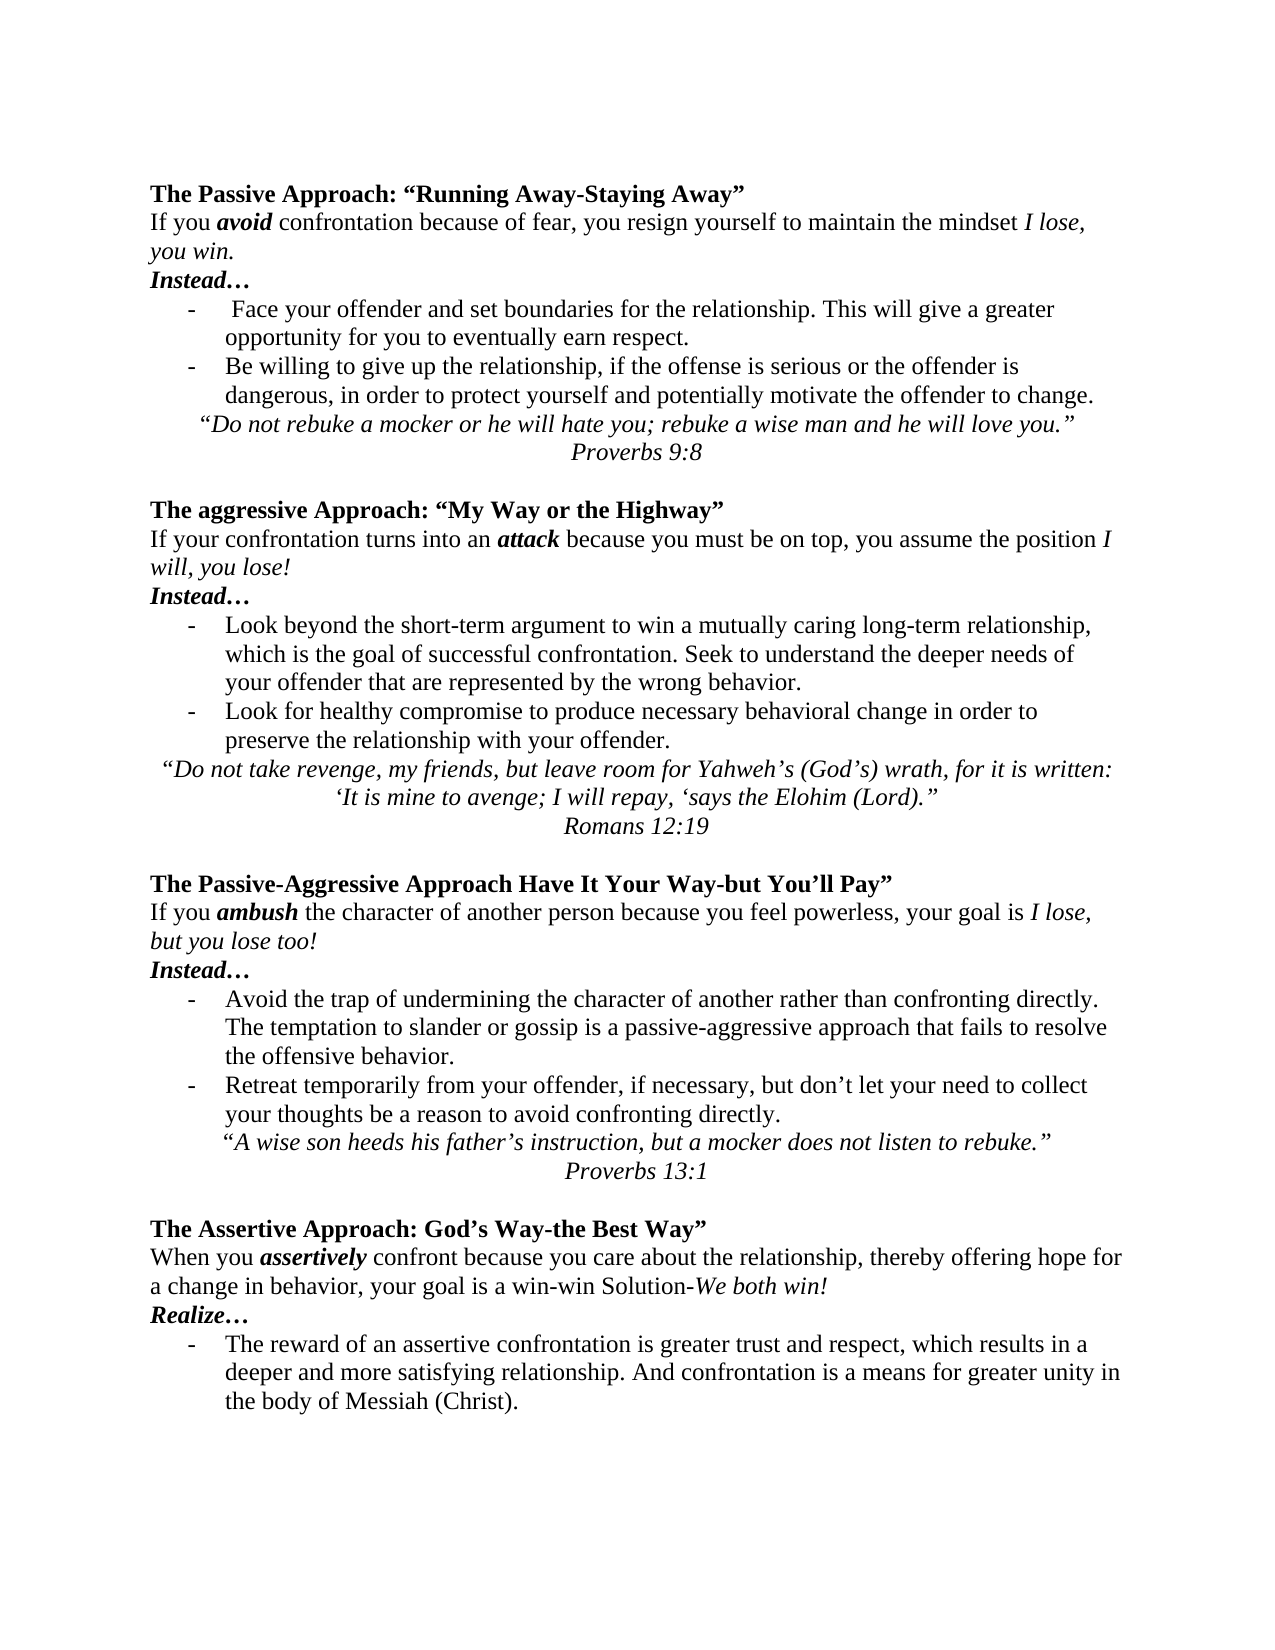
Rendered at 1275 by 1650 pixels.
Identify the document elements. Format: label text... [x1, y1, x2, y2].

text If you ambush the character of another person because you feel powerless, your goal is I lose, but you lose too! [150, 897, 1125, 955]
text “Do not take revenge, my friends, but leave room for Yahweh’s (God’s) wrath, for it is written: ‘It is mine to avenge; I will repay, ‘says the Elohim (Lord).” [150, 754, 1125, 811]
list The reward of an assertive confrontation is greater trust and respect, which results in a deeper and more satisfying relationship. And confrontation is a means for greater unity in the body of Messiah (Christ). [187, 1329, 1125, 1415]
list Face your offender and set boundaries for the relationship. This will give a greater opportunity for you to eventually earn respect. [187, 294, 1125, 351]
text If your confrontation turns into an attack because you must be on top, you assume the position I will, you lose! [150, 524, 1125, 581]
text Proverbs 9:8 [150, 437, 1125, 466]
text Instead… [150, 265, 1125, 294]
text “Do not rebuke a mocker or he will hate you; rebuke a wise man and he will love you.” [150, 409, 1125, 437]
text The Passive Approach: “Running Away-Staying Away” [150, 179, 1125, 207]
list Look for healthy compromise to produce necessary behavioral change in order to preserve the relationship with your offender. [187, 696, 1125, 754]
text Instead… [150, 955, 1125, 984]
list Look beyond the short-term argument to win a mutually caring long-term relationship, which is the goal of successful confrontation. Seek to understand the deeper needs of your offender that are represented by the wrong behavior. [187, 610, 1125, 696]
text “A wise son heeds his father’s instruction, but a mocker does not listen to rebuke.” [150, 1127, 1125, 1156]
text Instead… [150, 581, 1125, 610]
text The Assertive Approach: God’s Way-the Best Way” [150, 1214, 1125, 1242]
text If you avoid confrontation because of fear, you resign yourself to maintain the mindset I lose, you win. [150, 207, 1125, 265]
list Be willing to give up the relationship, if the offense is serious or the offender is dangerous, in order to protect yourself and potentially motivate the offender to change. [187, 351, 1125, 409]
list Avoid the trap of undermining the character of another rather than confronting directly. The temptation to slander or gossip is a passive-aggressive approach that fails to resolve the offensive behavior. [187, 984, 1125, 1070]
text Romans 12:19 [150, 811, 1125, 840]
text Realize… [150, 1300, 1125, 1329]
text When you assertively confront because you care about the relationship, thereby offering hope for a change in behavior, your goal is a win-win Solution-We both win! [150, 1242, 1125, 1300]
text The Passive-Aggressive Approach Have It Your Way-but You’ll Pay” [150, 869, 1125, 897]
list Retreat temporarily from your offender, if necessary, but don’t let your need to collect your thoughts be a reason to avoid confronting directly. [187, 1070, 1125, 1127]
text The aggressive Approach: “My Way or the Highway” [150, 495, 1125, 524]
text Proverbs 13:1 [150, 1156, 1125, 1185]
